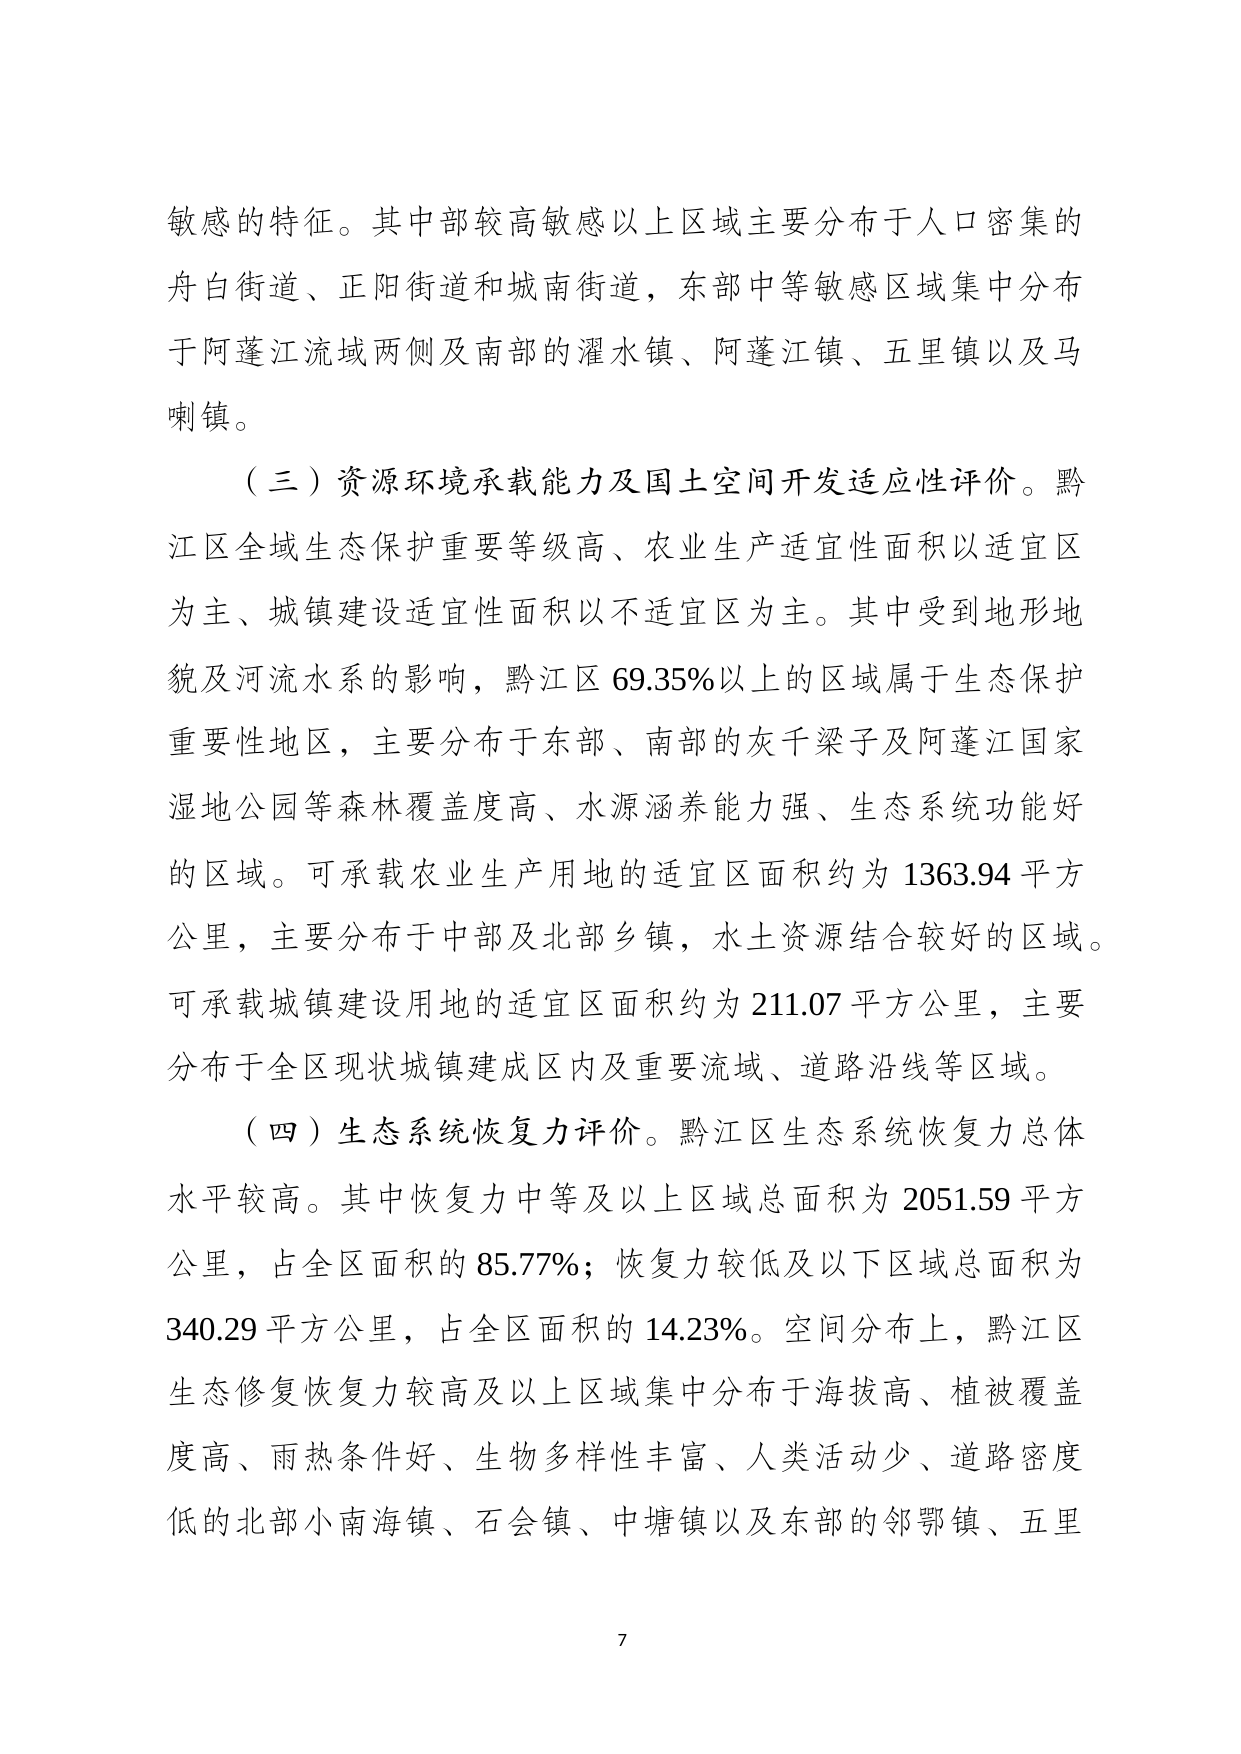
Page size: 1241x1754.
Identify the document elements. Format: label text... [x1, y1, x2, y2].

text （三）资源环境承载能力及国土空间开发适应性评价。黔江区全域生态保护重要等级高、农业生产适宜性面积以适宜区为主、城镇建设适宜性面积以不适宜区为主。其中受到地形地貌及河流水系的影响，黔江区69.35%以上的区域属于生态保护重要性地区，主要分布于东部、南部的灰千梁子及阿蓬江国家湿地公园等森林覆盖度高、水源涵养能力强、生态系统功能好的区域。可承载农业生产用地的适宜区面积约为1363.94平方公里，主要分布于中部及北部乡镇，水土资源结合较好的区域。可承载城镇建设用地的适宜区面积约为211.07平方公里，主要分布于全区现状城镇建成区内及重要流域、道路沿线等区域。 [165, 452, 1087, 1102]
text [165, 192, 1087, 452]
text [165, 1102, 1087, 1557]
